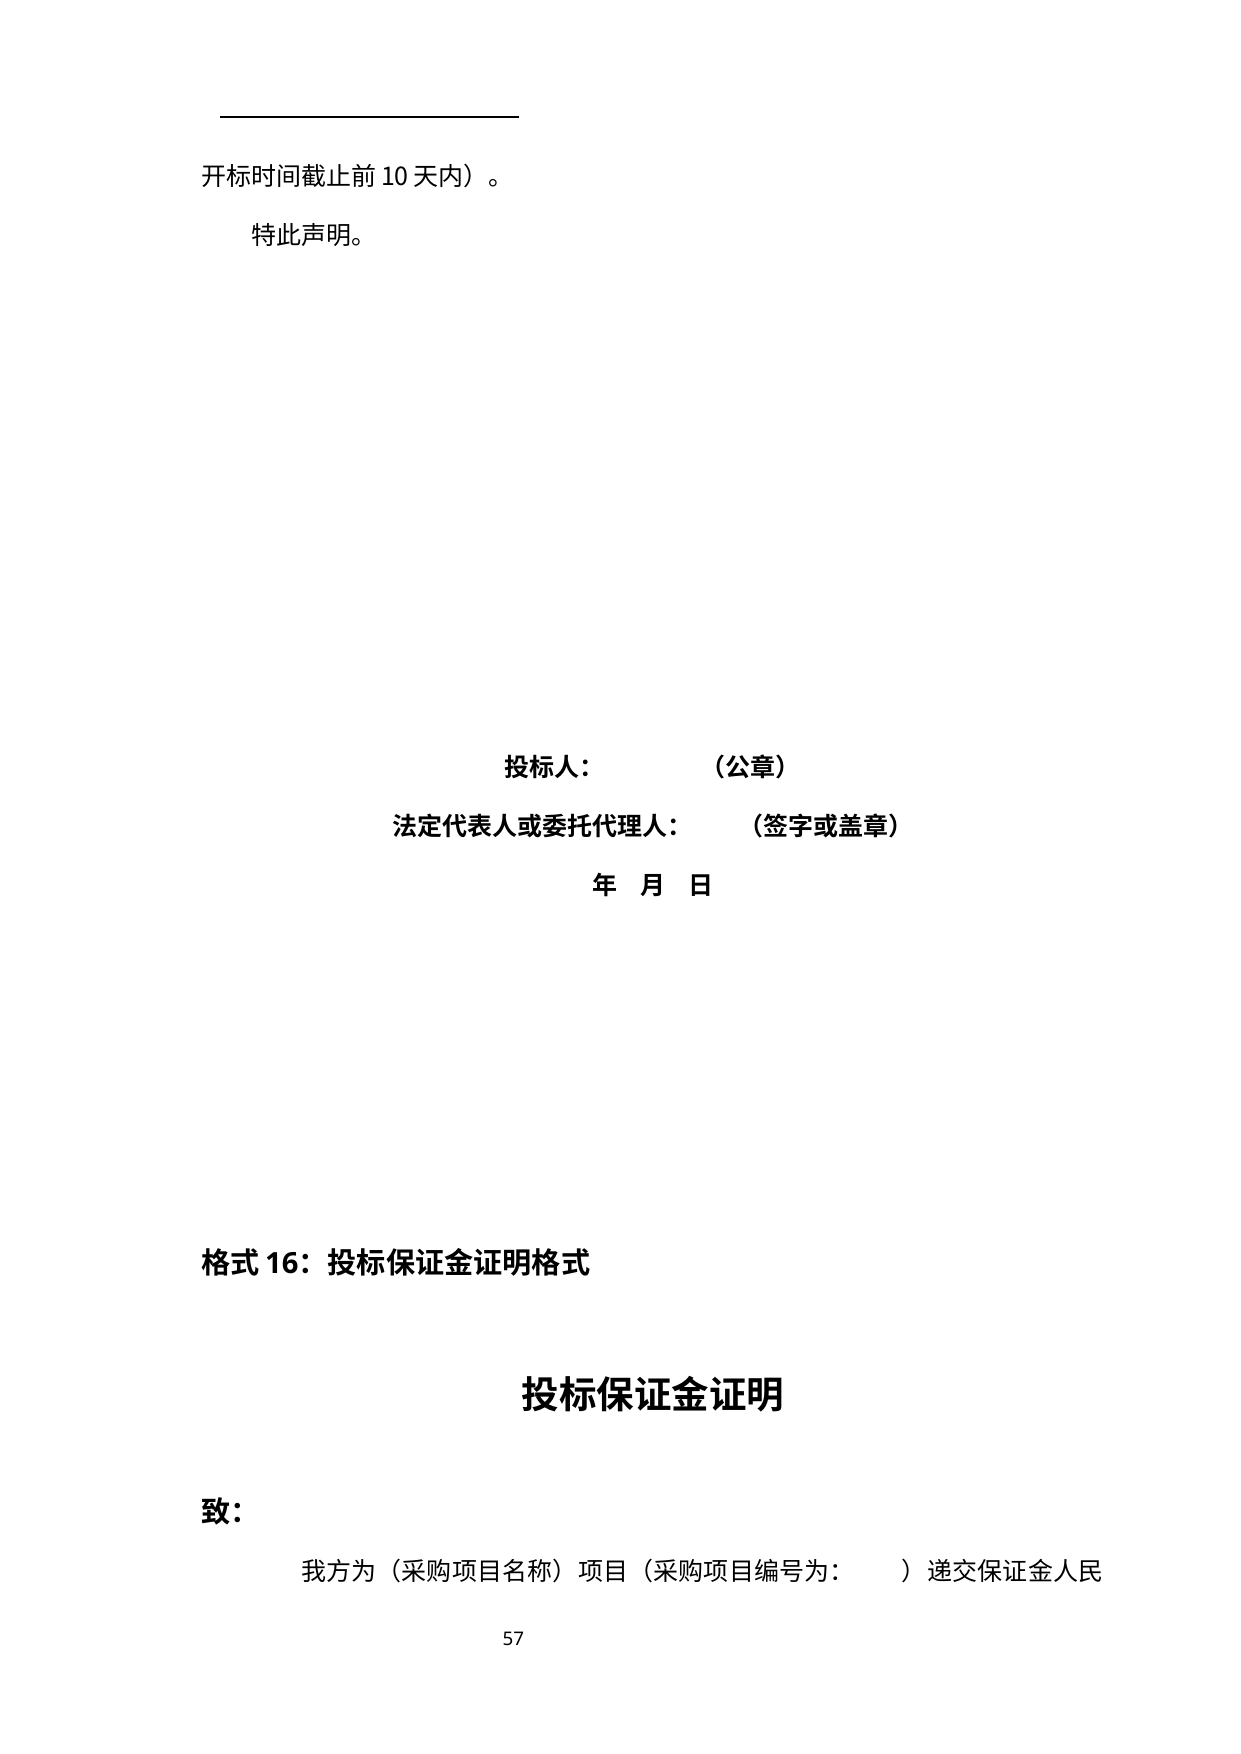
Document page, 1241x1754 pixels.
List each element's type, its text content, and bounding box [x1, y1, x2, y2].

text 年 月 日 [201, 854, 1104, 913]
text 投标人： （公章） [201, 736, 1104, 795]
text 投标保证金证明 [201, 1362, 1104, 1422]
text 特此声明。 [201, 204, 1104, 263]
text 格式16：投标保证金证明格式 [201, 1240, 1104, 1282]
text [201, 1540, 1104, 1599]
text 法定代表人或委托代理人： （签字或盖章） [201, 795, 1104, 854]
text 致： [201, 1481, 1104, 1540]
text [201, 145, 1104, 204]
